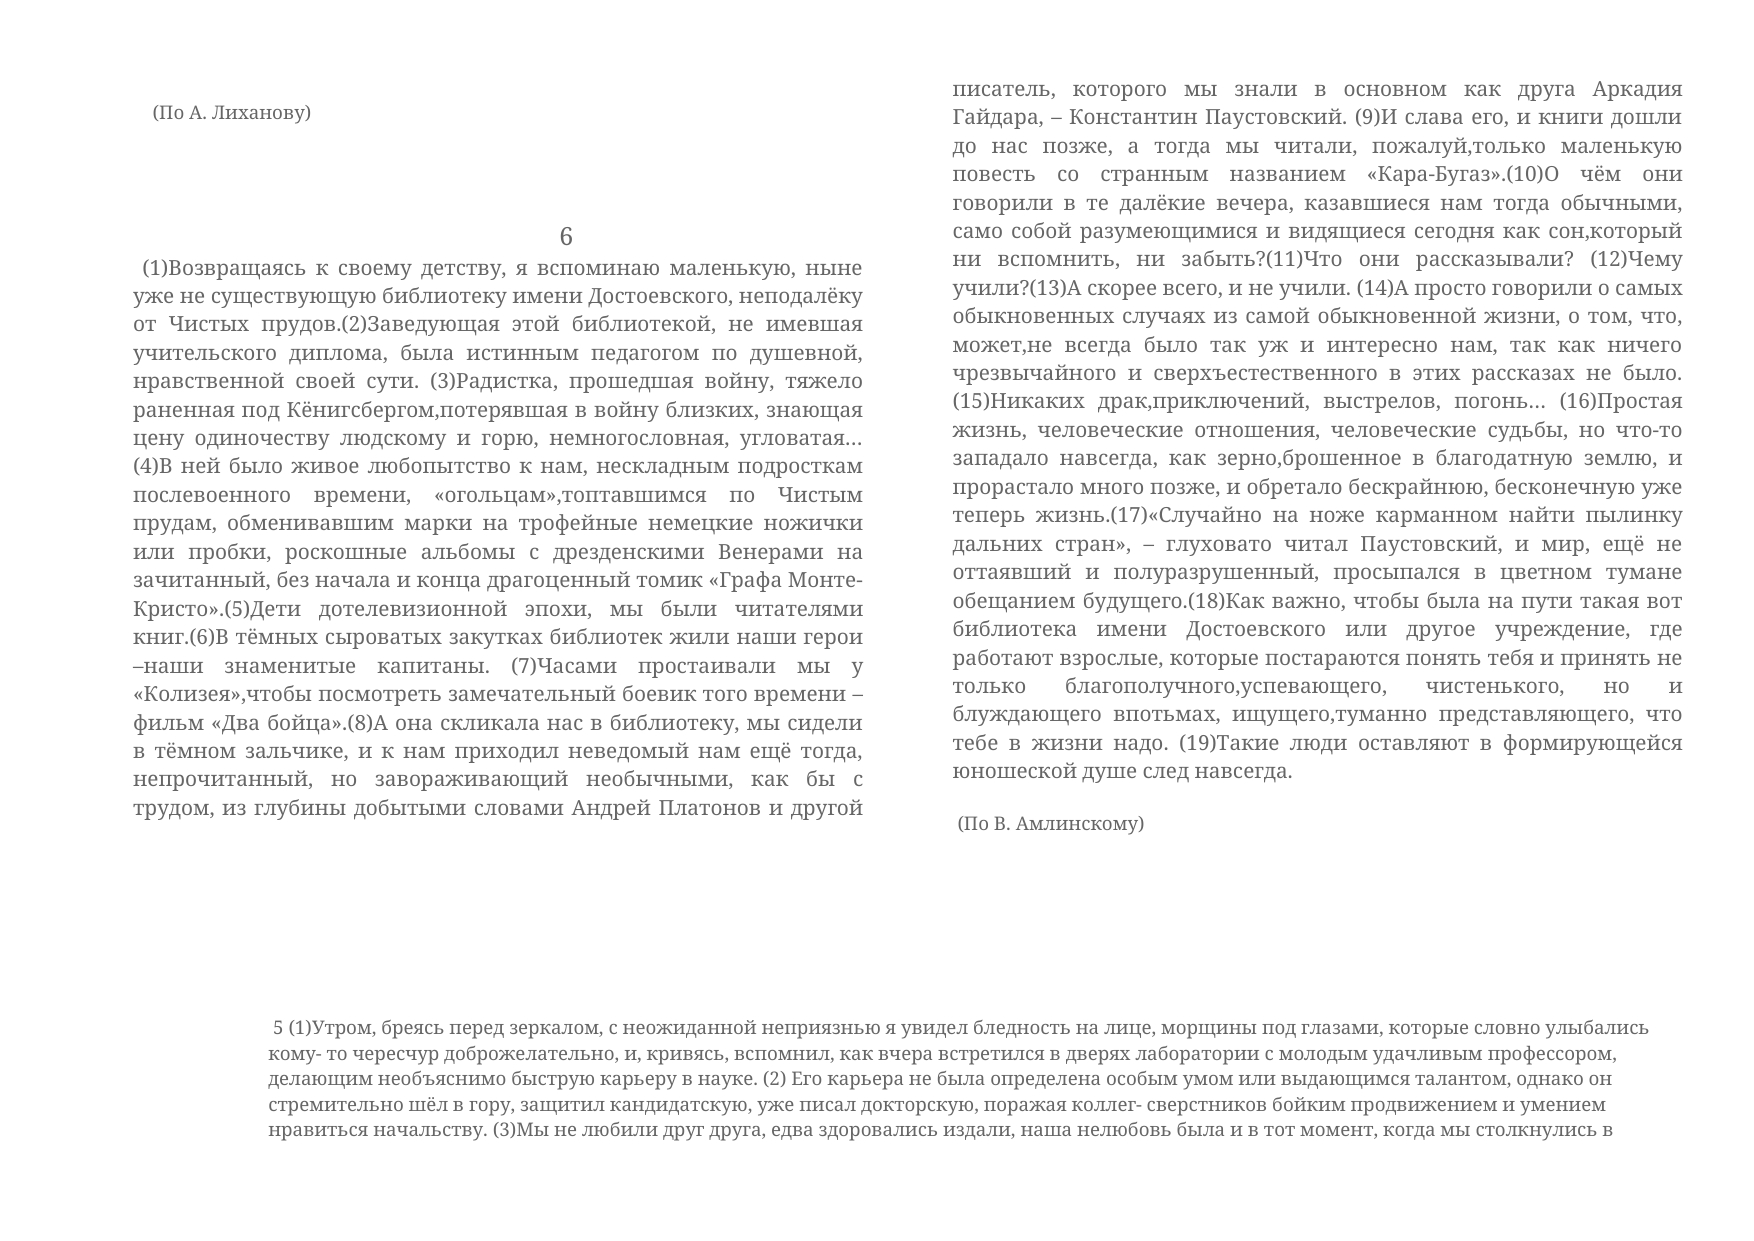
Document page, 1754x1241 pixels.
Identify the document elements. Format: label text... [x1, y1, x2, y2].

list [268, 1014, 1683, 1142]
list (1)Возвращаясь к своему детству, я вспоминаю маленькую, ныне уже не существующую библиотеку имени Достоевского, неподалёку от Чистых прудов.(2)Заведующая этой библиотекой, не имевшая учительского диплома, была истинным педагогом по душевной, нравственной своей сути. (3)Радистка, прошедшая войну, тяжело раненная под Кёнигсбергом,потерявшая в войну близких, знающая цену одиночеству людскому и горю, немногословная, угловатая… (4)В ней было живое любопытство к нам, нескладным подросткам послевоенного времени, «огольцам»,топтавшимся по Чистым прудам, обменивавшим марки на трофейные немецкие ножички или пробки, роскошные альбомы с дрезденскими Венерами на зачитанный, без начала и конца драгоценный томик «Графа Монте-Кристо».(5)Дети дотелевизионной эпохи, мы были читателями книг.(6)В тёмных сыроватых закутках библиотек жили наши герои –наши знаменитые капитаны. (7)Часами простаивали мы у «Колизея»,чтобы посмотреть замечательный боевик того времени – фильм «Два бойца».(8)А она скликала нас в библиотеку, мы сидели в тёмном зальчике, и к нам приходил неведомый нам ещё тогда, непрочитанный, но завораживающий необычными, как бы с трудом, из глубины добытыми словами Андрей Платонов и другой писатель, которого мы знали в основном как друга Аркадия Гайдара, – Константин Паустовский. (9)И слава его, и книги дошли до нас позже, а тогда мы читали, пожалуй,только маленькую повесть со странным названием «Кара-Бугаз».(10)О чём они говорили в те далёкие вечера, казавшиеся нам тогда обычными, само собой разумеющимися и видящиеся сегодня как сон,который ни вспомнить, ни забыть?(11)Что они рассказывали? (12)Чему учили?(13)А скорее всего, и не учили. (14)А просто говорили о самых обыкновенных случаях из самой обыкновенной жизни, о том, что, может,не всегда было так уж и интересно нам, так как ничего чрезвычайного и сверхъестественного в этих рассказах не было. (15)Никаких драк,приключений, выстрелов, погонь… (16)Простая жизнь, человеческие отношения, человеческие судьбы, но что-то западало навсегда, как зерно,брошенное в благодатную землю, и прорастало много позже, и обретало бескрайнюю, бесконечную уже теперь жизнь.(17)«Случайно на ноже карманном найти пылинку дальних стран», – глуховато читал Паустовский, и мир, ещё не оттаявший и полуразрушенный, просыпался в цветном тумане обещанием будущего.(18)Как важно, чтобы была на пути такая вот библиотека имени Достоевского или другое учреждение, где работают взрослые, которые постараются понять тебя и принять не только благополучного,успевающего, чистенького, но и блуждающего впотьмах, ищущего,туманно представляющего, что тебе в жизни надо. (19)Такие люди оставляют в формирующейся юношеской душе след навсегда. [133, 253, 864, 821]
list 6 [268, 218, 864, 253]
list (По А. Лиханову) [148, 99, 864, 125]
list (1)Возвращаясь к своему детству, я вспоминаю маленькую, ныне уже не существующую библиотеку имени Достоевского, неподалёку от Чистых прудов.(2)Заведующая этой библиотекой, не имевшая учительского диплома, была истинным педагогом по душевной, нравственной своей сути. (3)Радистка, прошедшая войну, тяжело раненная под Кёнигсбергом,потерявшая в войну близких, знающая цену одиночеству людскому и горю, немногословная, угловатая… (4)В ней было живое любопытство к нам, нескладным подросткам послевоенного времени, «огольцам»,топтавшимся по Чистым прудам, обменивавшим марки на трофейные немецкие ножички или пробки, роскошные альбомы с дрезденскими Венерами на зачитанный, без начала и конца драгоценный томик «Графа Монте-Кристо».(5)Дети дотелевизионной эпохи, мы были читателями книг.(6)В тёмных сыроватых закутках библиотек жили наши герои –наши знаменитые капитаны. (7)Часами простаивали мы у «Колизея»,чтобы посмотреть замечательный боевик того времени – фильм «Два бойца».(8)А она скликала нас в библиотеку, мы сидели в тёмном зальчике, и к нам приходил неведомый нам ещё тогда, непрочитанный, но завораживающий необычными, как бы с трудом, из глубины добытыми словами Андрей Платонов и другой писатель, которого мы знали в основном как друга Аркадия Гайдара, – Константин Паустовский. (9)И слава его, и книги дошли до нас позже, а тогда мы читали, пожалуй,только маленькую повесть со странным названием «Кара-Бугаз».(10)О чём они говорили в те далёкие вечера, казавшиеся нам тогда обычными, само собой разумеющимися и видящиеся сегодня как сон,который ни вспомнить, ни забыть?(11)Что они рассказывали? (12)Чему учили?(13)А скорее всего, и не учили. (14)А просто говорили о самых обыкновенных случаях из самой обыкновенной жизни, о том, что, может,не всегда было так уж и интересно нам, так как ничего чрезвычайного и сверхъестественного в этих рассказах не было. (15)Никаких драк,приключений, выстрелов, погонь… (16)Простая жизнь, человеческие отношения, человеческие судьбы, но что-то западало навсегда, как зерно,брошенное в благодатную землю, и прорастало много позже, и обретало бескрайнюю, бесконечную уже теперь жизнь.(17)«Случайно на ноже карманном найти пылинку дальних стран», – глуховато читал Паустовский, и мир, ещё не оттаявший и полуразрушенный, просыпался в цветном тумане обещанием будущего.(18)Как важно, чтобы была на пути такая вот библиотека имени Достоевского или другое учреждение, где работают взрослые, которые постараются понять тебя и принять не только благополучного,успевающего, чистенького, но и блуждающего впотьмах, ищущего,туманно представляющего, что тебе в жизни надо. (19)Такие люди оставляют в формирующейся юношеской душе след навсегда. [952, 74, 1683, 785]
list (По В. Амлинскому) [952, 810, 1683, 836]
